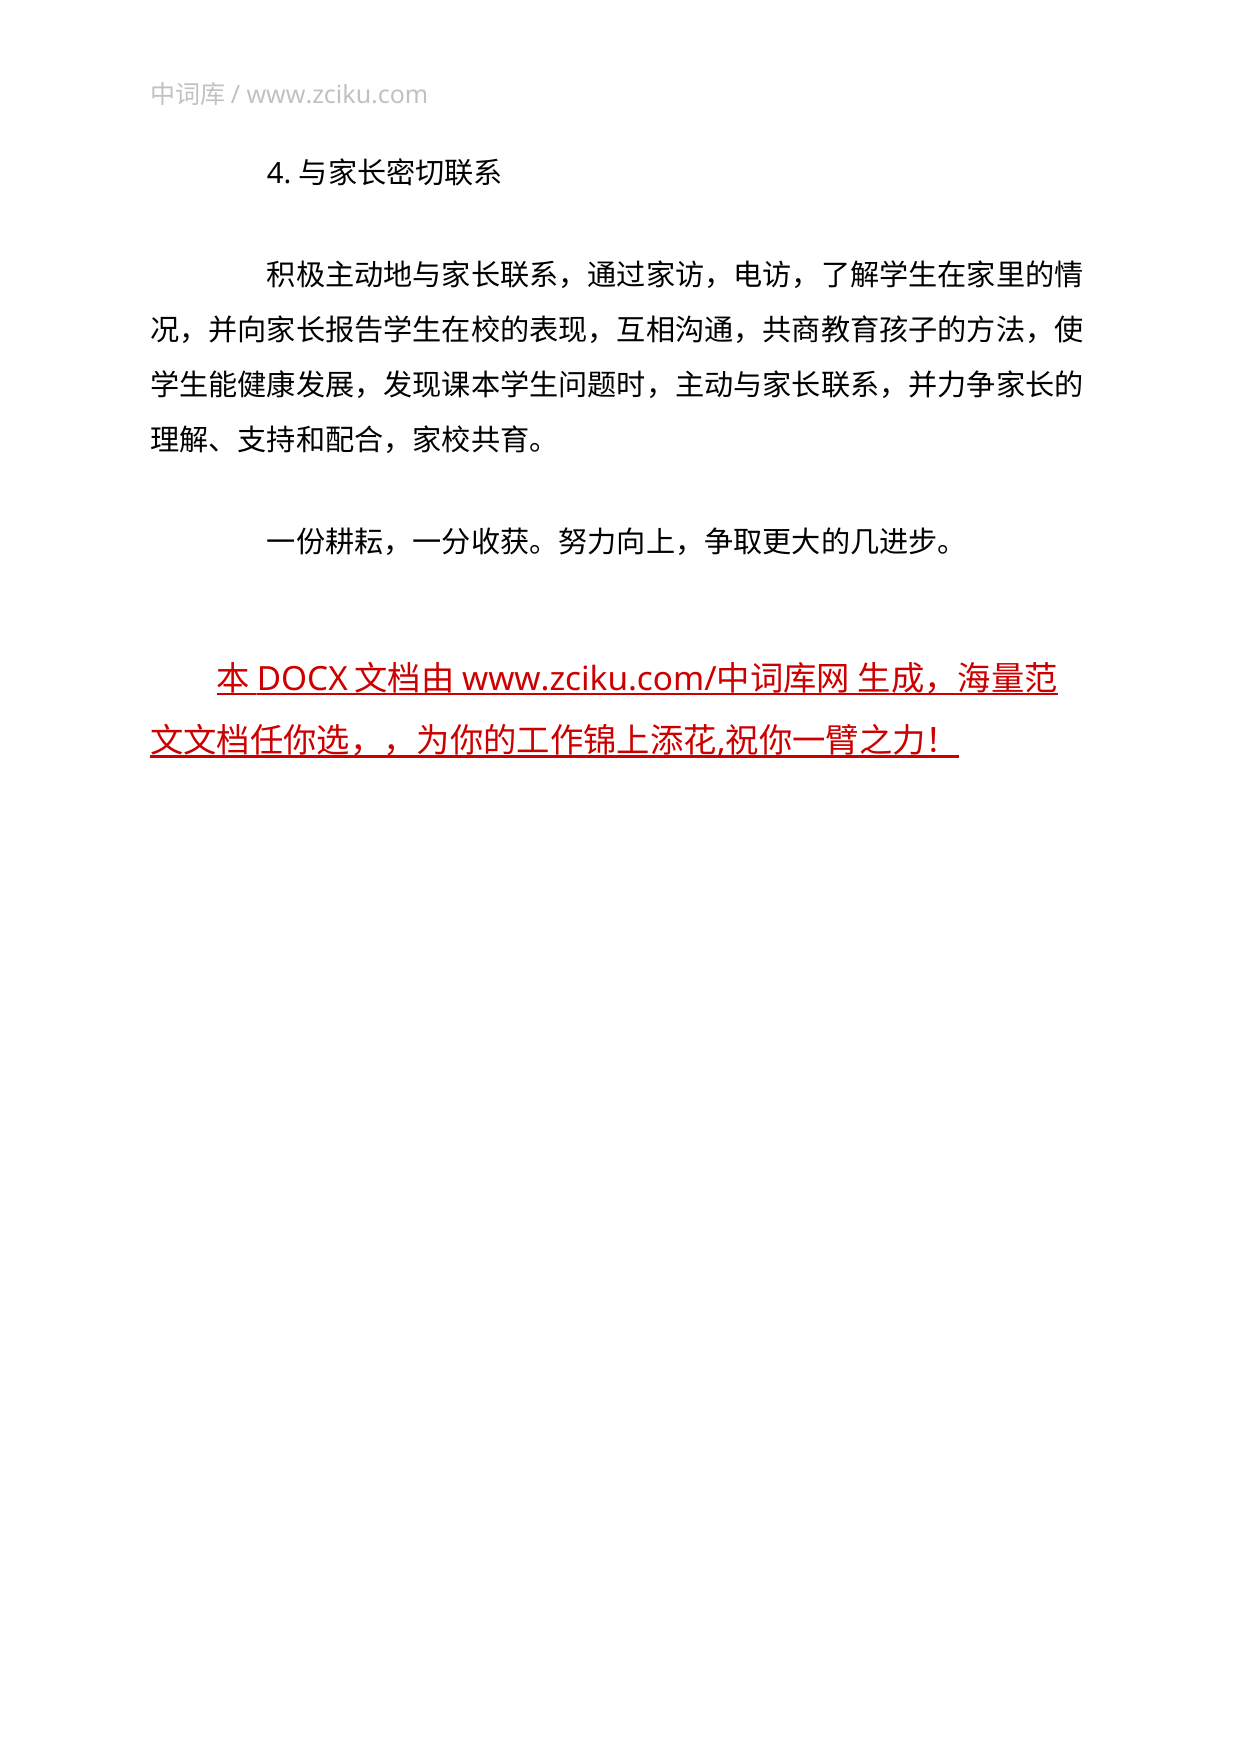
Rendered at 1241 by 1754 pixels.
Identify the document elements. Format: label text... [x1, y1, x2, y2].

text 一份耕耘，一分收获。努力向上，争取更大的几进步。 [150, 518, 1090, 561]
text 积极主动地与家长联系，通过家访，电访，了解学生在家里的情况，并向家长报告学生在校的表现，互相沟通，共商教育孩子的方法，使学生能健康发展，发现课本学生问题时，主动与家长联系，并力争家长的理解、支持和配合，家校共育。 [150, 252, 1090, 459]
text 4. 与家长密切联系 [150, 150, 1090, 192]
text 本DOCX文档由 www.zciku.com/中词库网 生成，海量范文文档任你选，，为你的工作锦上添花,祝你一臂之力！ [150, 651, 1090, 763]
